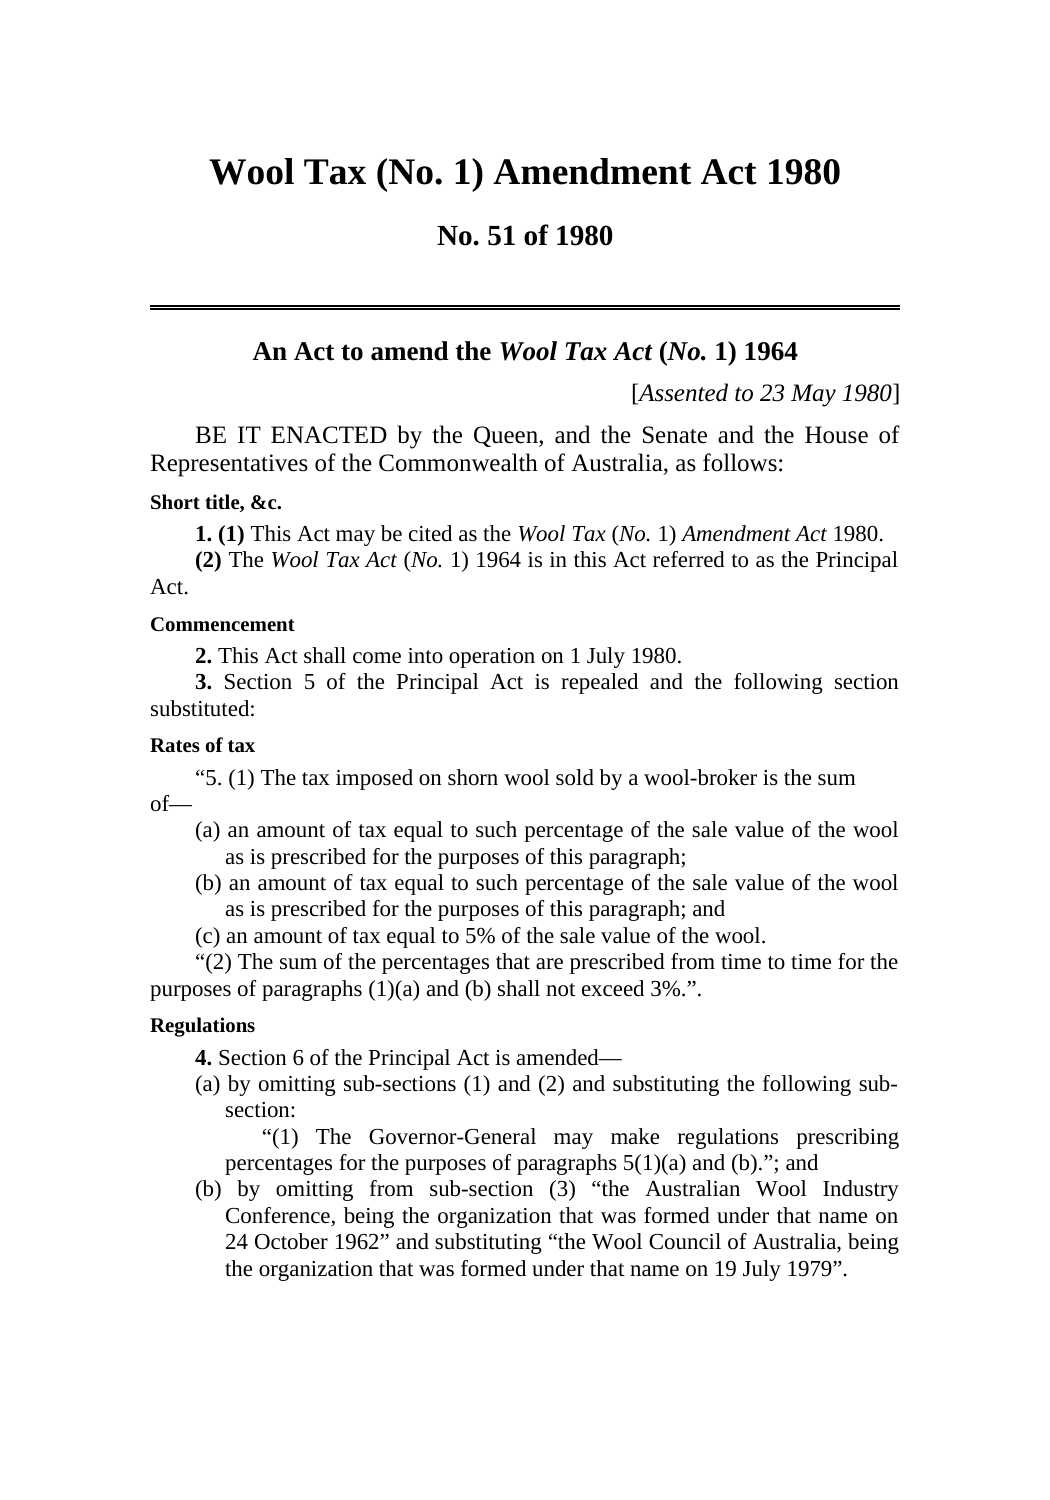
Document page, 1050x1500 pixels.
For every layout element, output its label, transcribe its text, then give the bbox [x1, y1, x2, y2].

text Regulations [150, 1013, 900, 1037]
text 3. Section 5 of the Principal Act is repealed and the following section substituted: [150, 668, 900, 721]
text Wool Tax (No. 1) Amendment Act 1980 [150, 150, 900, 193]
text (a) by omitting sub-sections (1) and (2) and substituting the following sub-section: [195, 1070, 900, 1123]
text (c) an amount of tax equal to 5% of the sale value of the wool. [195, 922, 900, 948]
text 1. (1) This Act may be cited as the Wool Tax (No. 1) Amendment Act 1980. [150, 520, 900, 546]
text “(1) The Governor-General may make regulations prescribing percentages for the purposes of paragraphs 5(1)(a) and (b).”; and [225, 1123, 900, 1176]
text [Assented to 23 May 1980] [150, 378, 900, 407]
text Rates of tax [150, 733, 900, 757]
text “(2) The sum of the percentages that are prescribed from time to time for the purposes of paragraphs (1)(a) and (b) shall not exceed 3%.”. [150, 948, 900, 1001]
text 4. Section 6 of the Principal Act is amended— [150, 1044, 900, 1070]
text No. 51 of 1980 [150, 218, 900, 252]
text An Act to amend the Wool Tax Act (No. 1) 1964 [150, 335, 900, 366]
text Commencement [150, 612, 900, 636]
text of— [150, 790, 900, 816]
text 2. This Act shall come into operation on 1 July 1980. [150, 642, 900, 668]
text BE IT ENACTED by the Queen, and the Senate and the House of Representatives of the Commonwealth of Australia, as follows: [150, 420, 900, 477]
text “5. (1) The tax imposed on shorn wool sold by a wool-broker is the sum [150, 764, 900, 790]
text (a) an amount of tax equal to such percentage of the sale value of the wool as is prescribed for the purposes of this paragraph; [195, 816, 900, 869]
text (2) The Wool Tax Act (No. 1) 1964 is in this Act referred to as the Principal Act. [150, 546, 900, 599]
text Short title, &c. [150, 490, 900, 514]
text (b) by omitting from sub-section (3) “the Australian Wool Industry Conference, being the organization that was formed under that name on 24 October 1962” and substituting “the Wool Council of Australia, being the organization that was formed under that name on 19 July 1979”. [195, 1176, 900, 1281]
text (b) an amount of tax equal to such percentage of the sale value of the wool as is prescribed for the purposes of this paragraph; and [195, 869, 900, 922]
